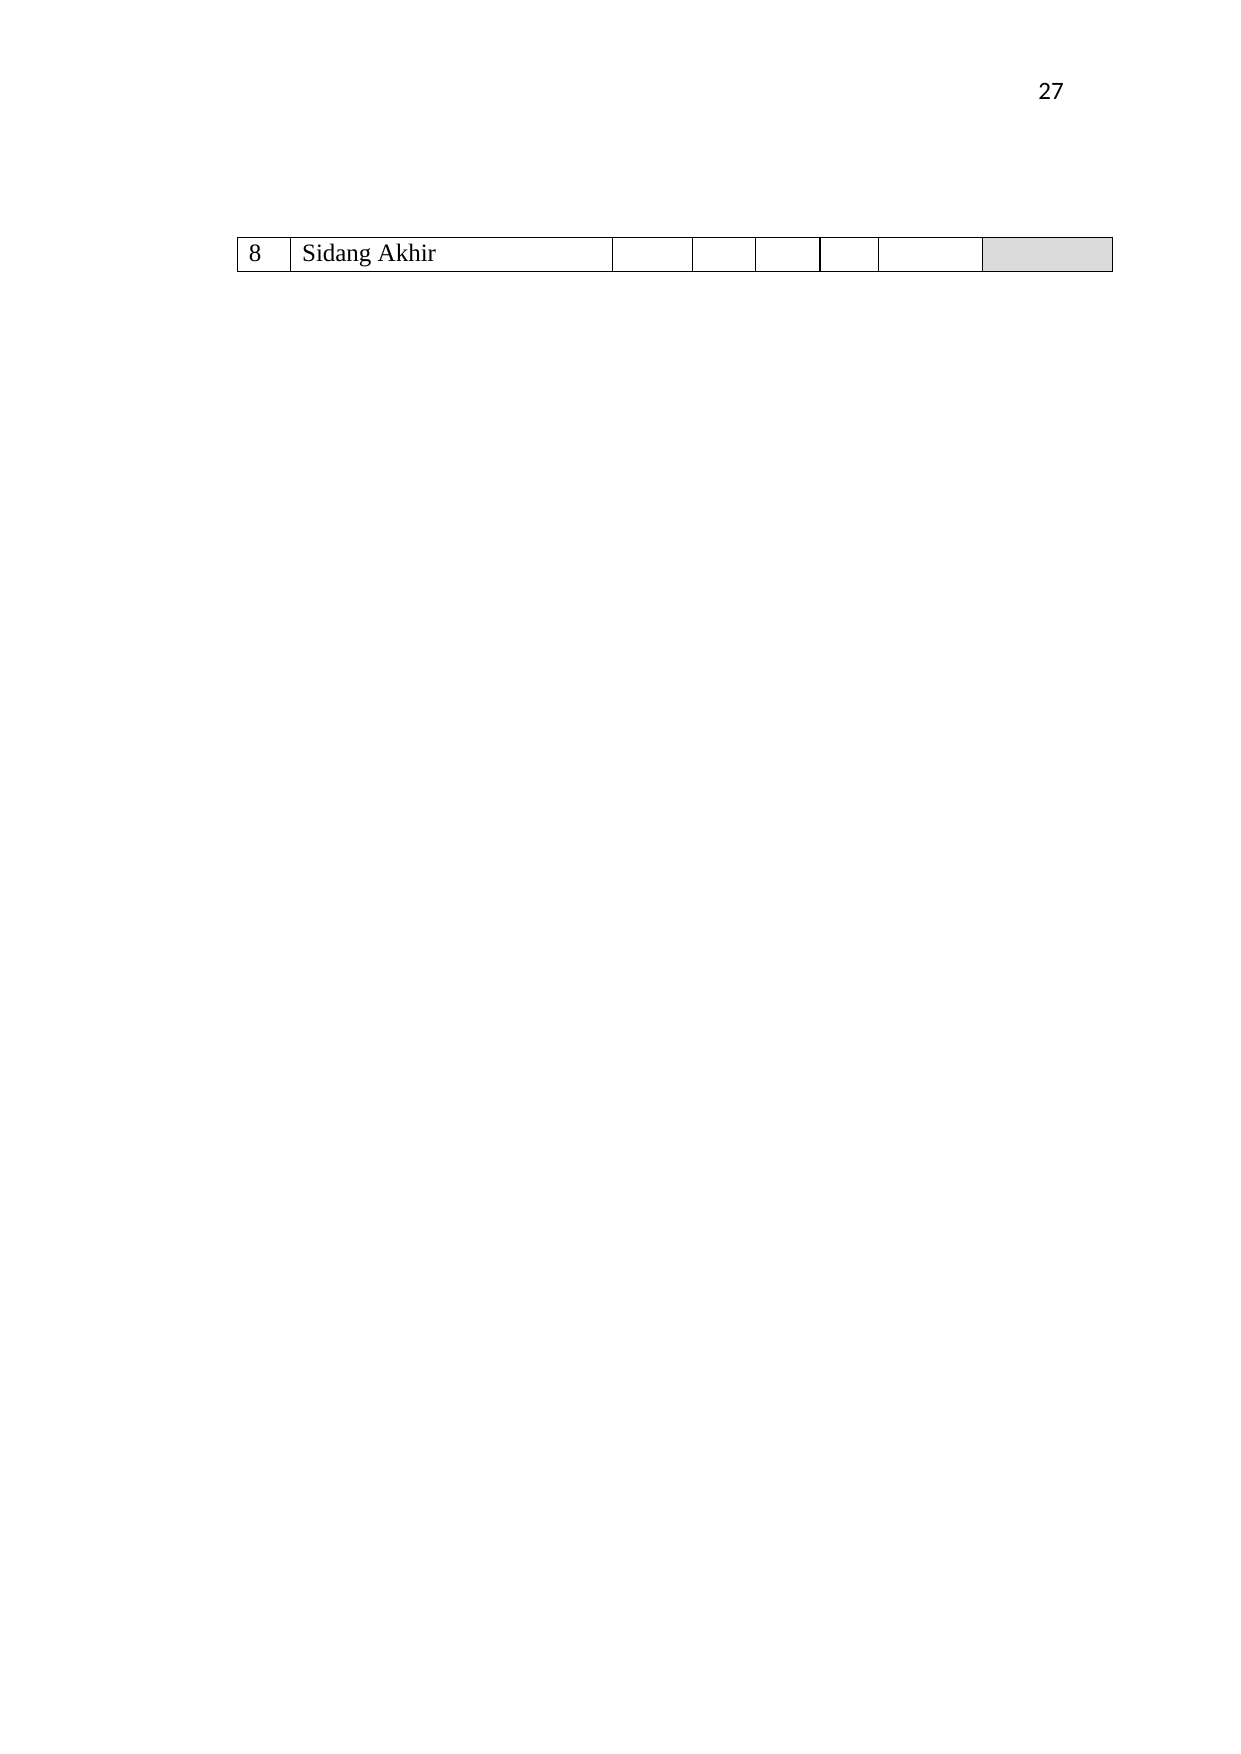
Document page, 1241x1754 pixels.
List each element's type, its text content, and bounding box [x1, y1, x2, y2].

table_cell [983, 238, 1112, 271]
table_cell [879, 238, 982, 271]
table_cell [613, 238, 692, 271]
table_cell [693, 238, 755, 271]
table_cell 8 [238, 238, 290, 271]
table_cell [821, 238, 878, 271]
table_cell Sidang Akhir [291, 238, 612, 271]
table_cell [756, 238, 819, 271]
